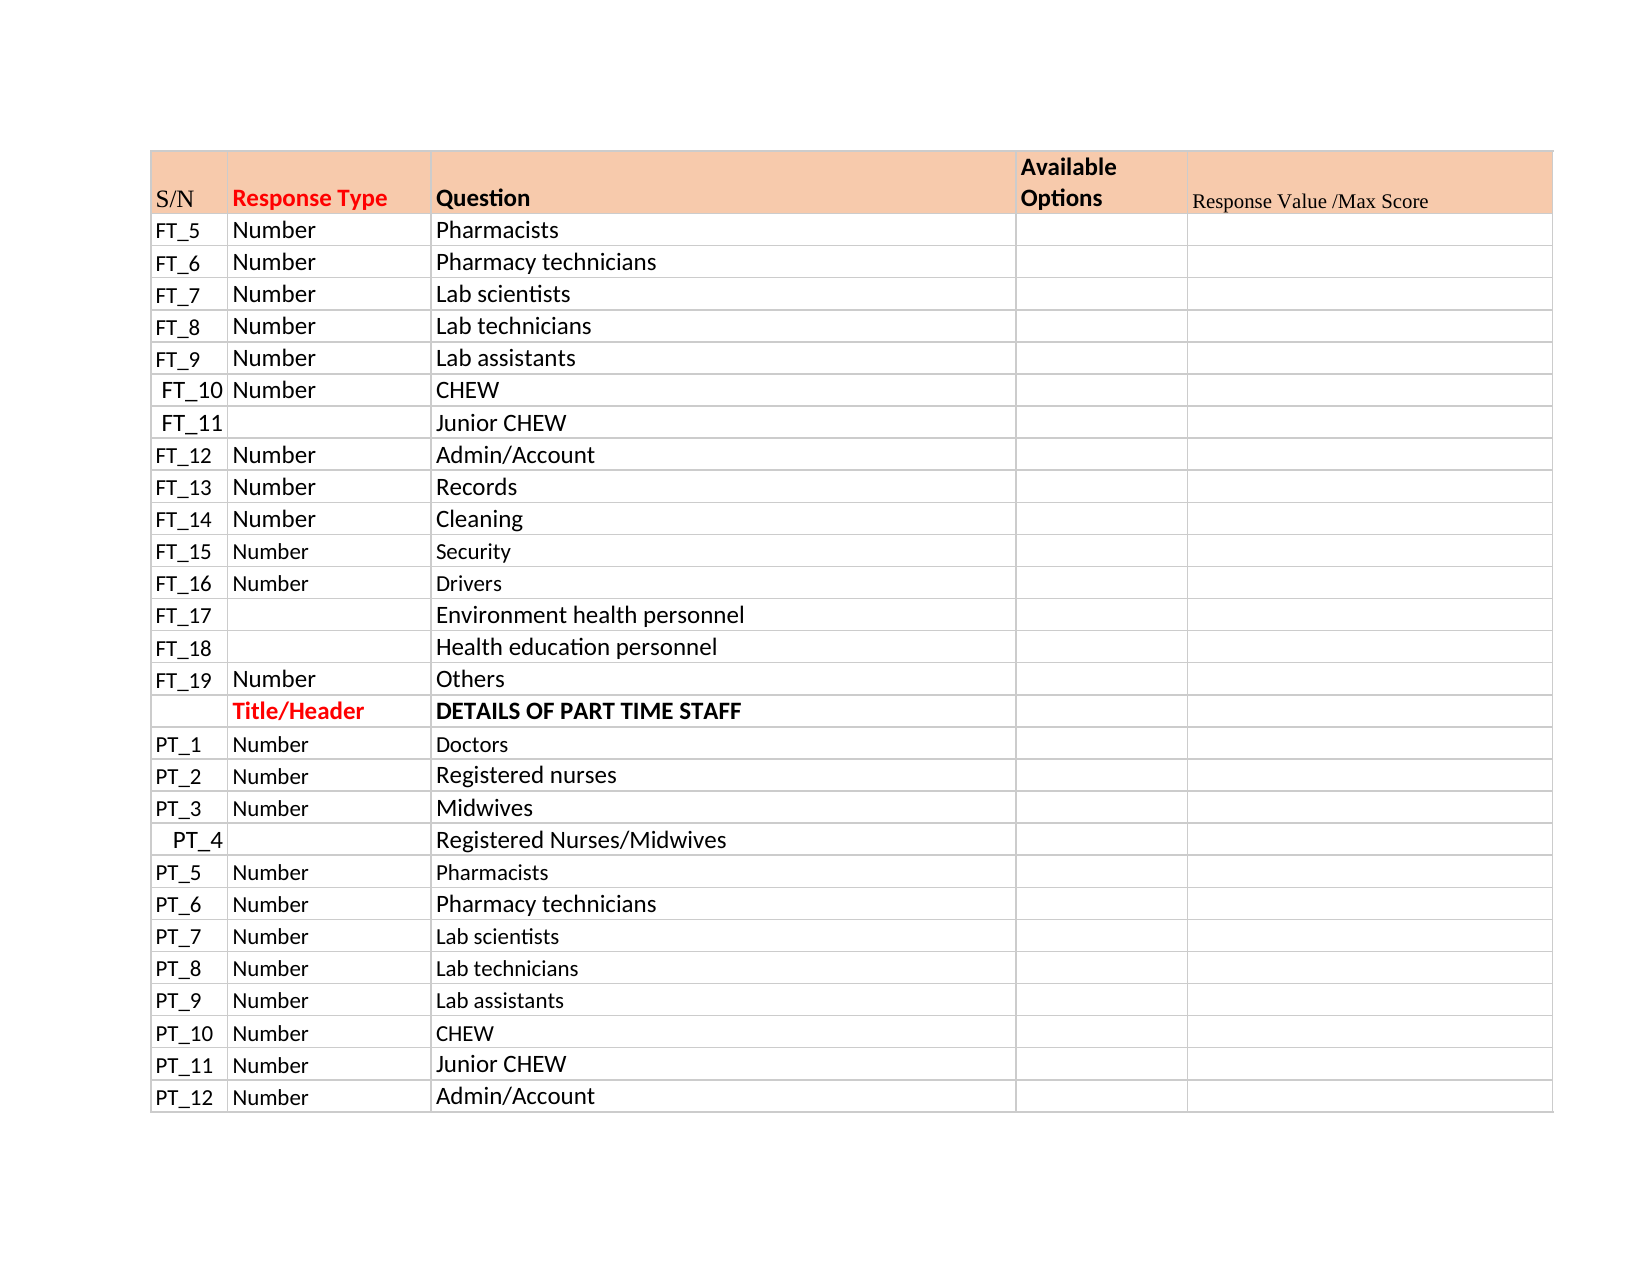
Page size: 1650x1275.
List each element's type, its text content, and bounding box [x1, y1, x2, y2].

table_cell [1017, 503, 1187, 533]
table_cell [1017, 567, 1187, 598]
table_cell [228, 599, 430, 630]
table_cell FT_13 [152, 471, 227, 501]
table_cell [1017, 792, 1187, 822]
table_cell Lab scientists [432, 278, 1015, 309]
table_cell FT_17 [152, 599, 227, 630]
table_cell Title/Header [228, 696, 430, 726]
table_cell [1188, 278, 1552, 309]
table_cell [1017, 760, 1187, 790]
table_cell [1188, 1016, 1552, 1047]
table_cell Number [228, 728, 430, 758]
table_cell CHEW [432, 1016, 1015, 1047]
table_cell Lab assistants [432, 343, 1015, 373]
table_cell PT_11 [152, 1048, 227, 1079]
table_cell [152, 696, 227, 726]
table_cell Number [228, 311, 430, 341]
table_cell [1017, 1016, 1187, 1047]
table_cell [1188, 728, 1552, 758]
table_cell [1188, 856, 1552, 886]
table_cell [1017, 471, 1187, 501]
table_cell Number [228, 471, 430, 501]
table_cell [1188, 375, 1552, 405]
table_cell [1017, 278, 1187, 309]
table_header Response Value /Max Score [1188, 152, 1552, 213]
table_cell [1017, 246, 1187, 277]
table_header Response Type [228, 152, 430, 213]
table_header S/N [152, 152, 227, 213]
table_cell Drivers [432, 567, 1015, 598]
table_cell Lab technicians [432, 311, 1015, 341]
table_cell Others [432, 663, 1015, 694]
table_cell PT_10 [152, 1016, 227, 1047]
table_cell [1188, 631, 1552, 662]
table_cell Doctors [432, 728, 1015, 758]
table_cell [1017, 631, 1187, 662]
table_cell Cleaning [432, 503, 1015, 533]
table_cell FT_11 [152, 407, 227, 437]
table_cell [1017, 407, 1187, 437]
table_cell Number [228, 343, 430, 373]
table_cell FT_7 [152, 278, 227, 309]
table_cell Environment health personnel [432, 599, 1015, 630]
table_cell FT_5 [152, 214, 227, 245]
table_cell Number [228, 567, 430, 598]
table_cell PT_2 [152, 760, 227, 790]
table_cell [1017, 1048, 1187, 1079]
table_cell [1017, 375, 1187, 405]
table_cell PT_4 [152, 824, 227, 854]
table_cell [1188, 471, 1552, 501]
table_cell [1017, 696, 1187, 726]
table_cell [1188, 535, 1552, 566]
table_cell [1188, 792, 1552, 822]
table_cell FT_6 [152, 246, 227, 277]
table_cell [1188, 311, 1552, 341]
table_cell PT_1 [152, 728, 227, 758]
table_cell PT_8 [152, 952, 227, 983]
table_cell Junior CHEW [432, 407, 1015, 437]
table_cell [1188, 760, 1552, 790]
table_cell PT_5 [152, 856, 227, 886]
table_cell FT_8 [152, 311, 227, 341]
table_cell [1188, 407, 1552, 437]
table_cell Number [228, 503, 430, 533]
table_cell Admin/Account [432, 439, 1015, 469]
table_cell [1188, 888, 1552, 918]
table_cell Pharmacy technicians [432, 246, 1015, 277]
table_cell DETAILS OF PART TIME STAFF [432, 696, 1015, 726]
table_cell [1188, 663, 1552, 694]
table_cell Number [228, 535, 430, 566]
table_cell [1017, 920, 1187, 951]
table_cell Health education personnel [432, 631, 1015, 662]
table_cell Pharmacists [432, 214, 1015, 245]
table_cell FT_16 [152, 567, 227, 598]
table_cell [1017, 1081, 1187, 1111]
table_cell [1188, 246, 1552, 277]
table_cell [1017, 984, 1187, 1015]
table_cell Number [228, 856, 430, 886]
table_cell [1188, 920, 1552, 951]
table_cell [1017, 214, 1187, 245]
table_cell Pharmacists [432, 856, 1015, 886]
table_cell Junior CHEW [432, 1048, 1015, 1079]
table_cell FT_12 [152, 439, 227, 469]
table_cell Admin/Account [432, 1081, 1015, 1111]
table_cell Number [228, 214, 430, 245]
table_cell Number [228, 888, 430, 918]
table_cell [1188, 696, 1552, 726]
table_cell Number [228, 663, 430, 694]
table_cell [1188, 984, 1552, 1015]
table_cell Lab technicians [432, 952, 1015, 983]
table_cell PT_7 [152, 920, 227, 951]
table_cell [1017, 888, 1187, 918]
table_cell Registered Nurses/Midwives [432, 824, 1015, 854]
table_cell Number [228, 920, 430, 951]
table_cell [1188, 503, 1552, 533]
table_cell Number [228, 984, 430, 1015]
table_cell Pharmacy technicians [432, 888, 1015, 918]
table_cell Number [228, 1016, 430, 1047]
table_cell [1188, 214, 1552, 245]
table_cell [1017, 535, 1187, 566]
table_cell [1017, 856, 1187, 886]
table_cell PT_6 [152, 888, 227, 918]
table_cell [1188, 1081, 1552, 1111]
table_cell [1017, 439, 1187, 469]
table_header Question [432, 152, 1015, 213]
table_cell [1188, 439, 1552, 469]
table_cell Number [228, 792, 430, 822]
table_cell [1017, 343, 1187, 373]
table_cell Number [228, 1048, 430, 1079]
table_cell Registered nurses [432, 760, 1015, 790]
table_cell FT_19 [152, 663, 227, 694]
table_cell [1188, 599, 1552, 630]
table_cell [1017, 663, 1187, 694]
table_header Available Options [1017, 152, 1187, 213]
table_cell [1017, 824, 1187, 854]
table_cell Number [228, 952, 430, 983]
table_cell PT_9 [152, 984, 227, 1015]
table_cell [228, 407, 430, 437]
table_cell Number [228, 278, 430, 309]
table_cell FT_18 [152, 631, 227, 662]
table_cell [228, 631, 430, 662]
table_cell FT_15 [152, 535, 227, 566]
table_cell [1188, 343, 1552, 373]
table_cell CHEW [432, 375, 1015, 405]
table_cell Number [228, 1081, 430, 1111]
table_cell Number [228, 760, 430, 790]
table_cell Security [432, 535, 1015, 566]
table_cell [1188, 824, 1552, 854]
table_cell PT_3 [152, 792, 227, 822]
table_cell Midwives [432, 792, 1015, 822]
table_cell Number [228, 246, 430, 277]
table_cell [1017, 728, 1187, 758]
table_cell PT_12 [152, 1081, 227, 1111]
table_cell [1017, 599, 1187, 630]
table_cell [228, 824, 430, 854]
table_cell Number [228, 375, 430, 405]
table_cell Lab assistants [432, 984, 1015, 1015]
table_cell [1188, 952, 1552, 983]
table_cell [1017, 952, 1187, 983]
table_cell FT_10 [152, 375, 227, 405]
table_cell [1188, 567, 1552, 598]
table_cell Lab scientists [432, 920, 1015, 951]
table_cell Number [228, 439, 430, 469]
table_cell [1188, 1048, 1552, 1079]
table_cell [1017, 311, 1187, 341]
table_cell FT_14 [152, 503, 227, 533]
table_cell Records [432, 471, 1015, 501]
table_cell FT_9 [152, 343, 227, 373]
